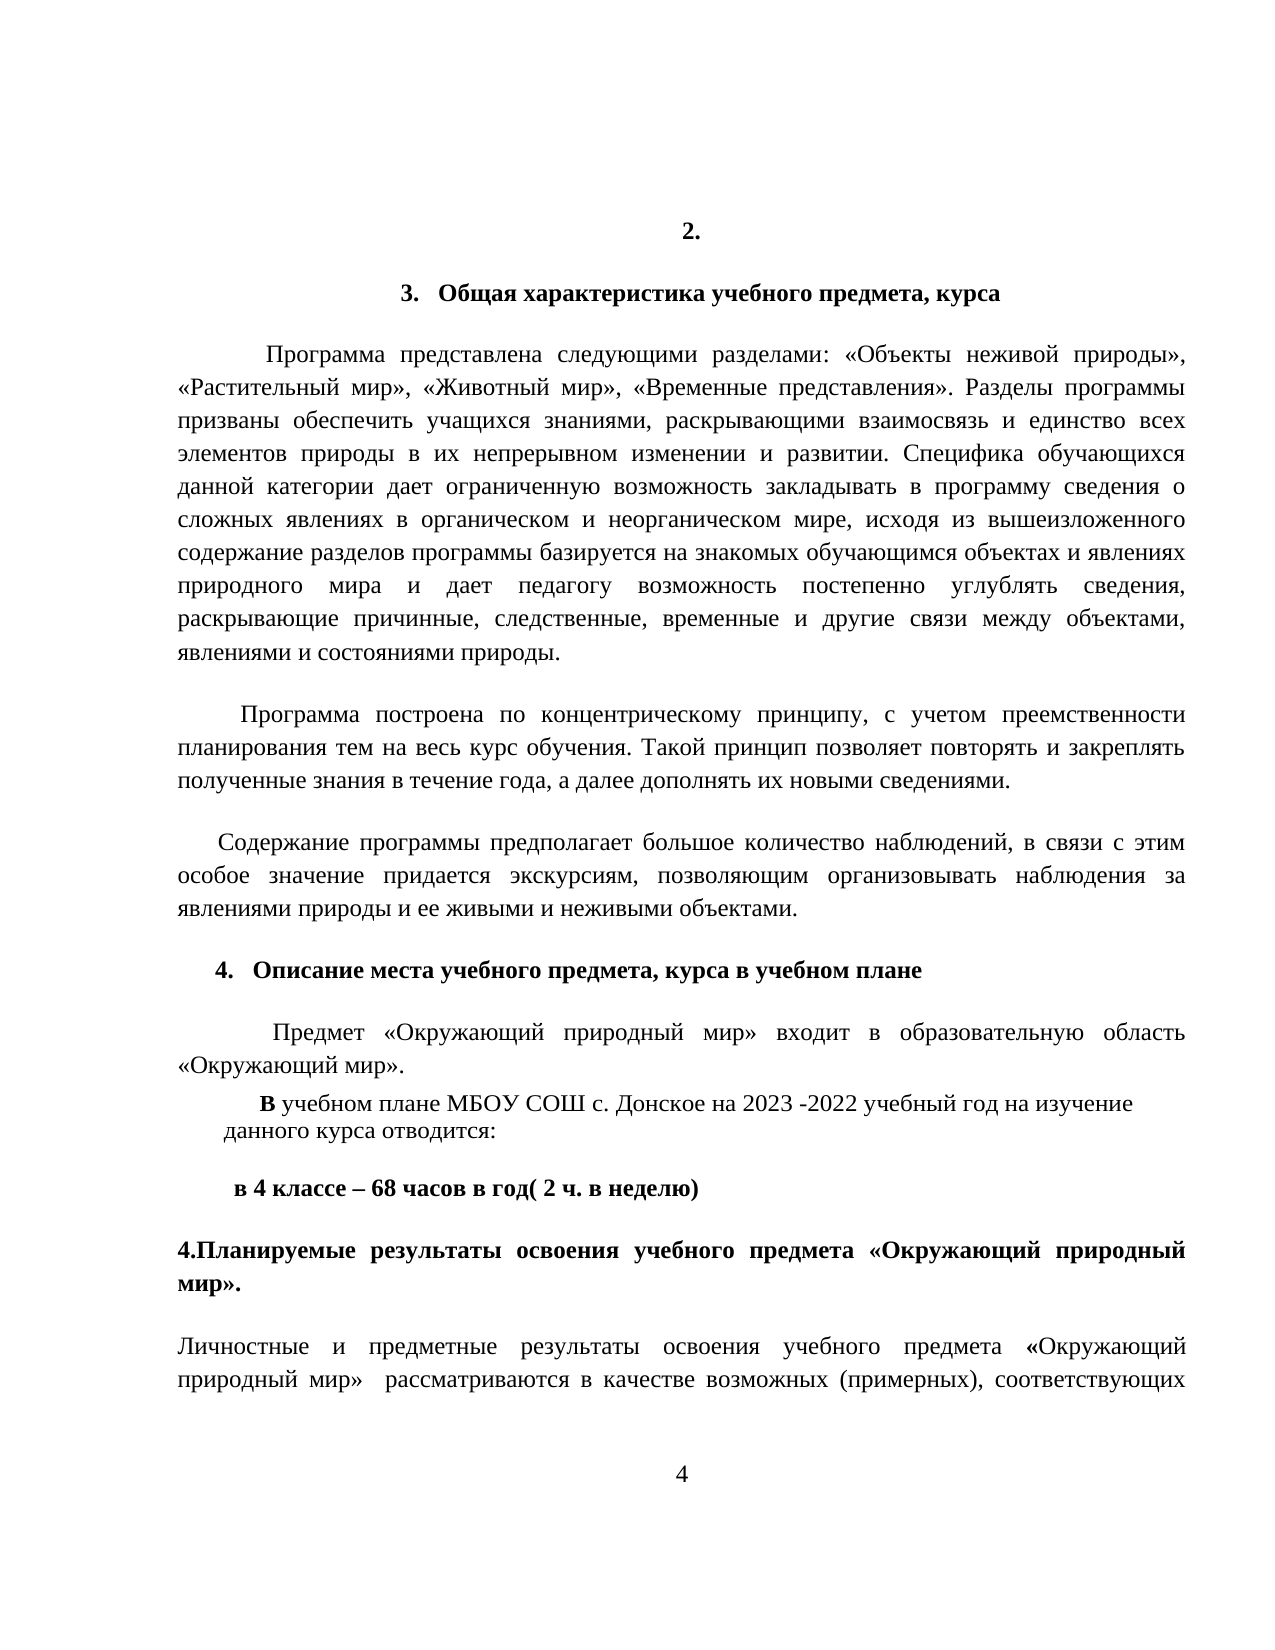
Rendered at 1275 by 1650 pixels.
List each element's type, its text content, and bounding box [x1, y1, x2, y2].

list Общая характеристика учебного предмета, курса [215, 278, 1186, 307]
text Содержание программы предполагает большое количество наблюдений, в связи с этим особое значение придается экскурсиям, позволяющим организовывать наблюдения за явлениями природы и ее живыми и неживыми объектами. [177, 827, 1186, 922]
text Программа представлена следующими разделами: «Объекты неживой природы», «Растительный мир», «Животный мир», «Временные представления». Разделы программы призваны обеспечить учащихся знаниями, раскрывающими взаимосвязь и единство всех элементов природы в их непрерывном изменении и развитии. Специфика обучающихся данной категории дает ограниченную возможность закладывать в программу сведения о сложных явлениях в органическом и неорганическом мире, исходя из вышеизложенного содержание разделов программы базируется на знакомых обучающимся объектах и явлениях природного мира и дает педагогу возможность постепенно углублять сведения, раскрывающие причинные, следственные, временные и другие связи между объектами, явлениями и состояниями природы. [177, 339, 1186, 665]
text Программа построена по концентрическому принципу, с учетом преемственности планирования тем на весь курс обучения. Такой принцип позволяет повторять и закреплять полученные знания в течение года, а далее дополнять их новыми сведениями. [177, 699, 1186, 793]
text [177, 1331, 1186, 1392]
text 4.Планируемые результаты освоения учебного предмета «Окружающий природный мир». [177, 1236, 1186, 1297]
text в 4 классе – 68 часов в год( 2 ч. в неделю) [177, 1173, 1186, 1202]
text Предмет «Окружающий природный мир» входит в образовательную область «Окружающий мир». [177, 1017, 1186, 1079]
list Описание места учебного предмета, курса в учебном плане [215, 955, 1186, 984]
text В учебном плане МБОУ СОШ с. Донское на 2023 -2022 учебный год на изучение данного курса отводится: [223, 1089, 1186, 1144]
